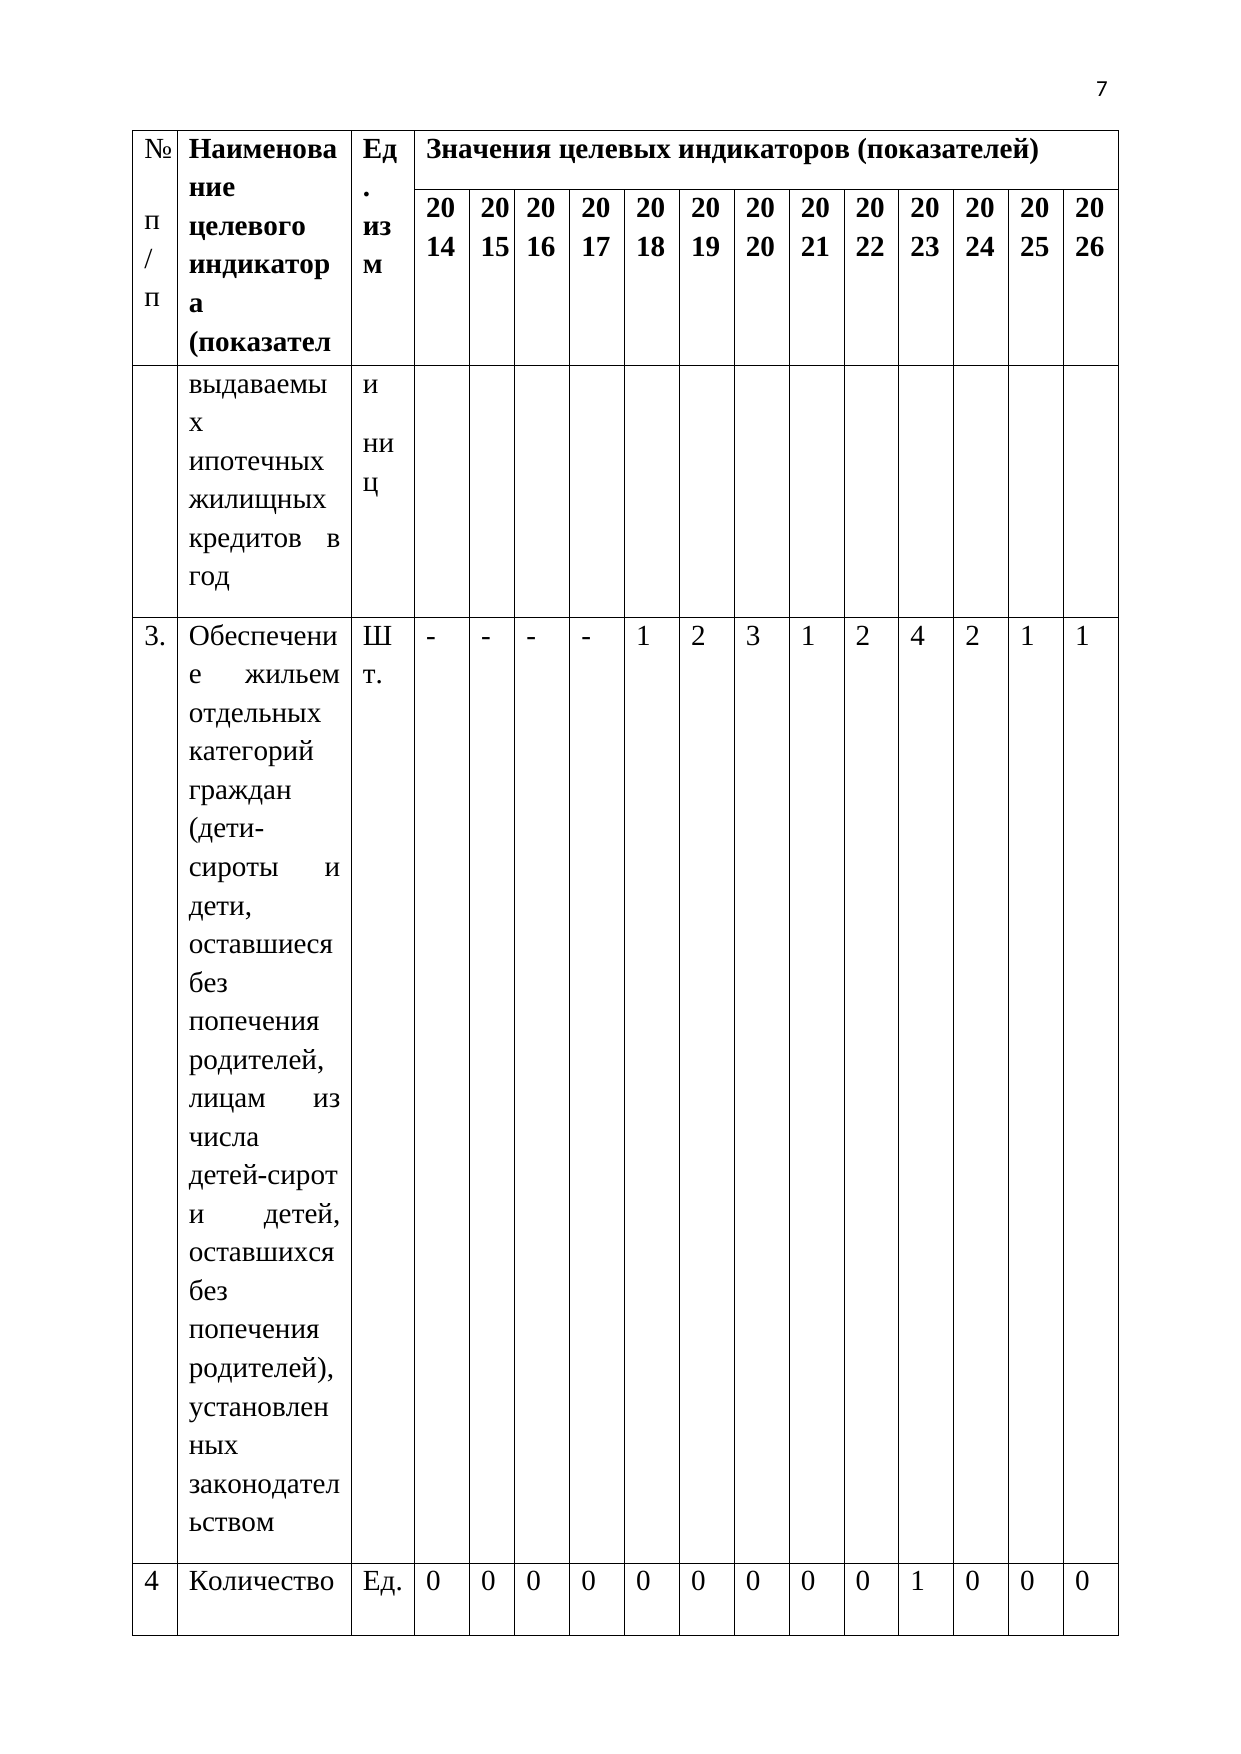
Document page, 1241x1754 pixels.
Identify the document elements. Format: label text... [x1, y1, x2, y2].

table_cell 2015 [470, 190, 514, 365]
table_cell 4 [899, 618, 953, 1562]
table_cell 0 [625, 1564, 679, 1635]
table_cell 0 [845, 366, 898, 617]
table_cell 0 [1009, 366, 1063, 617]
table_cell 0 [680, 366, 734, 617]
table_cell 4 [133, 1564, 177, 1635]
table_cell 1 [790, 618, 844, 1562]
table_cell - [415, 618, 469, 1562]
table_cell 2016 [515, 190, 569, 365]
table_cell 2022 [845, 190, 898, 365]
table_cell 2026 [1064, 190, 1118, 365]
table_cell 1 [625, 618, 679, 1562]
table_cell 0 [735, 1564, 789, 1635]
table_cell 3. [133, 618, 177, 1562]
table_cell Еди ниц [352, 366, 414, 617]
table_cell Обеспечение жильем отдельных категорий граждан (дети-сироты и дети, оставшиеся без попечения родителей, лицам из числа детей-сирот и детей, оставшихся без попечения родителей), установленных законодательством [178, 618, 351, 1562]
table_cell 0 [1009, 1564, 1063, 1635]
table_cell 2 [845, 618, 898, 1562]
table_cell - [470, 618, 514, 1562]
table_header Наименование целевого индикатора (показателя) [178, 131, 351, 365]
table_cell 0 [954, 1564, 1008, 1635]
table_cell 0 [845, 1564, 898, 1635]
table_cell 0 [790, 1564, 844, 1635]
table_cell - [515, 618, 569, 1562]
table_cell 0 [735, 366, 789, 617]
table_cell 2021 [790, 190, 844, 365]
table_cell 2023 [899, 190, 953, 365]
table_cell 2014 [415, 190, 469, 365]
table_cell 2025 [1009, 190, 1063, 365]
table_cell 1 [1009, 618, 1063, 1562]
table_cell 1 [625, 366, 679, 617]
table_cell 0 [515, 1564, 569, 1635]
table_cell 2020 [735, 190, 789, 365]
table_cell 2. [133, 366, 177, 617]
table_cell 0 [515, 366, 569, 617]
table_cell 0 [470, 1564, 514, 1635]
table_cell - [570, 618, 624, 1562]
table_cell 0 [680, 1564, 734, 1635]
table_cell 1 [1064, 618, 1118, 1562]
table_header Значения целевых индикаторов (показателей) [415, 131, 1118, 189]
table_cell 1 [415, 366, 469, 617]
table_cell 2019 [680, 190, 734, 365]
table_cell 0 [570, 1564, 624, 1635]
table_cell Шт. [352, 618, 414, 1562]
table_cell 2 [954, 618, 1008, 1562]
table_cell 0 [570, 366, 624, 617]
table_cell 2024 [954, 190, 1008, 365]
table_cell 2017 [570, 190, 624, 365]
table_cell 2 [680, 618, 734, 1562]
table_cell 0 [899, 366, 953, 617]
table_cell 0 [470, 366, 514, 617]
table_header № п/п [133, 131, 177, 365]
table_cell 3 [735, 618, 789, 1562]
table_cell 0 [1064, 1564, 1118, 1635]
table_cell 1 [899, 1564, 953, 1635]
table_cell 0 [415, 1564, 469, 1635]
table_cell Количество выдаваемых ипотечных жилищных кредитов в год [178, 366, 351, 617]
table_cell 0 [954, 366, 1008, 617]
table_cell 0 [1064, 366, 1118, 617]
table_cell 2018 [625, 190, 679, 365]
table_cell Ед. [352, 1564, 414, 1635]
table_cell 0 [790, 366, 844, 617]
table_header Ед. изм [352, 131, 414, 365]
